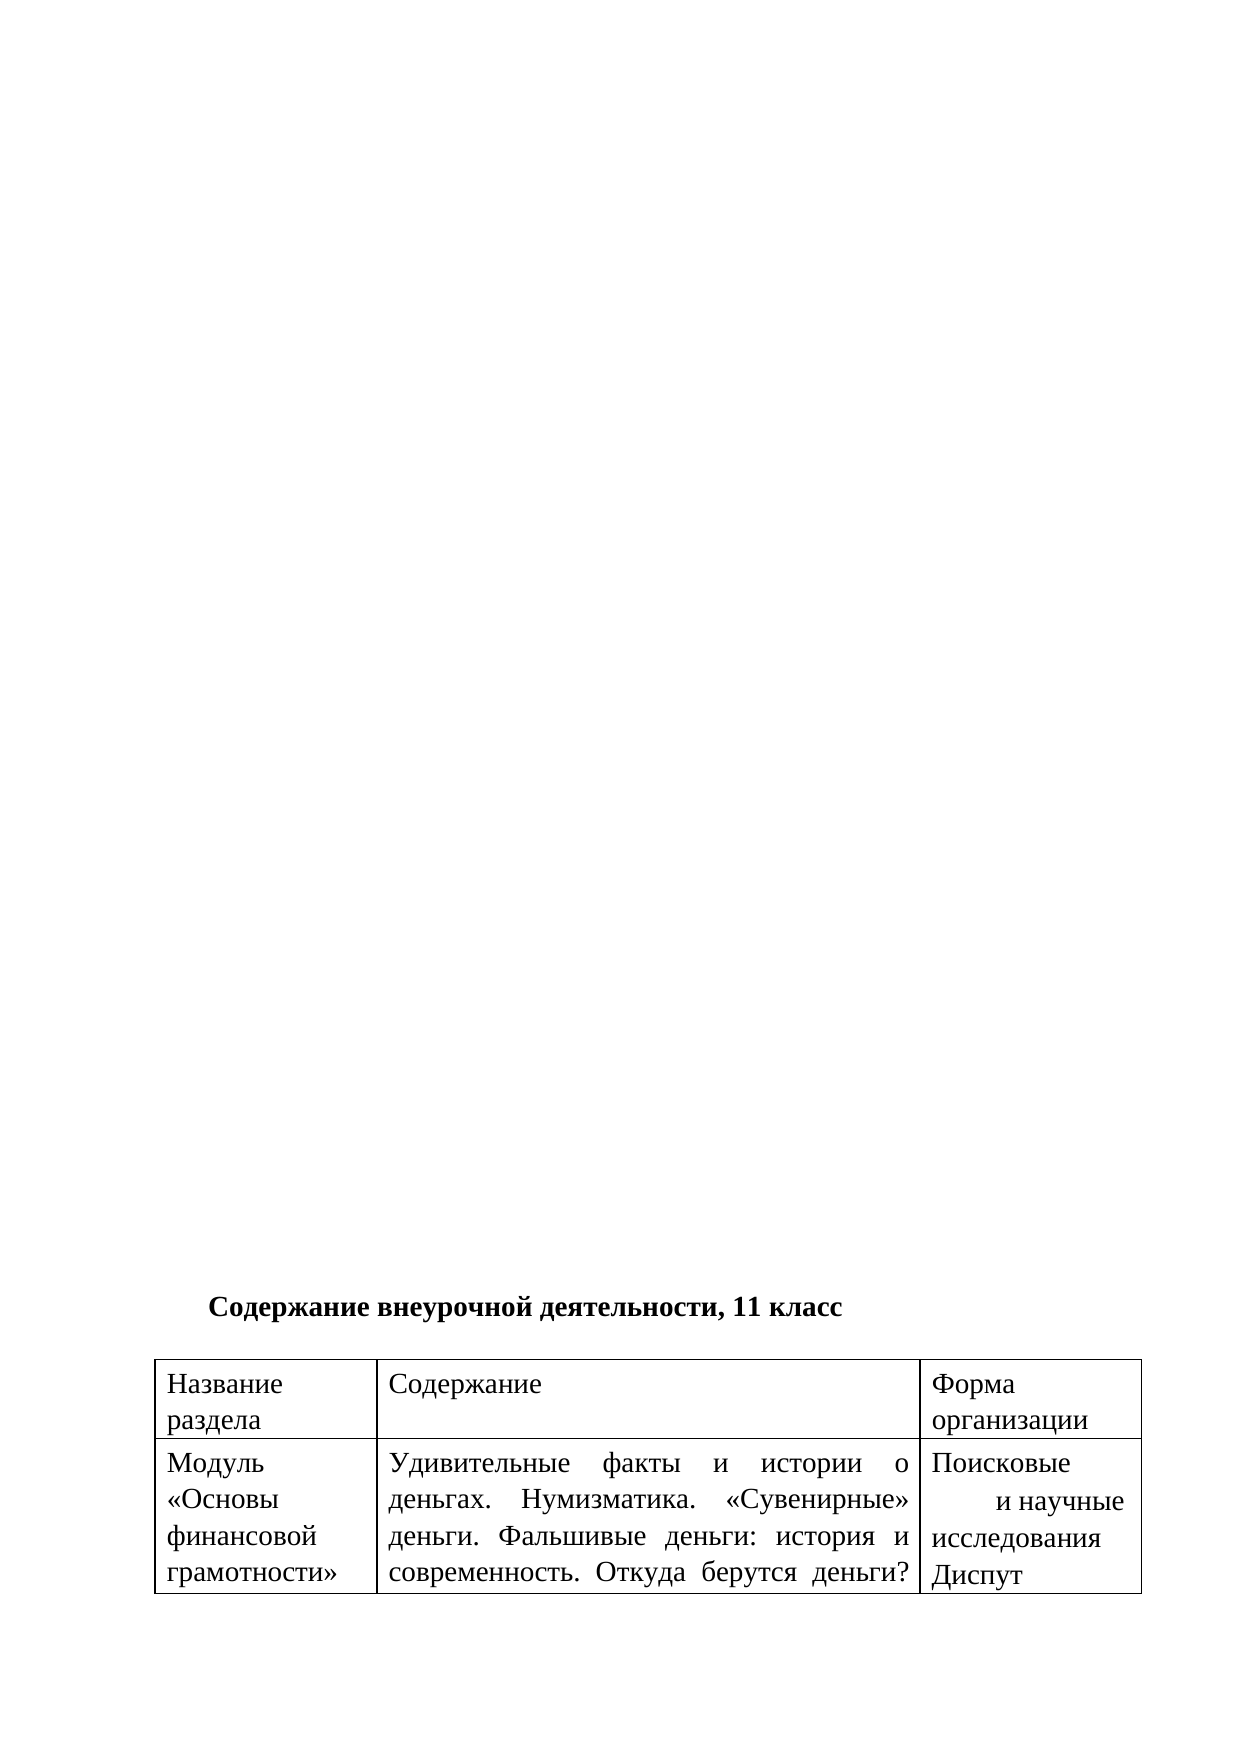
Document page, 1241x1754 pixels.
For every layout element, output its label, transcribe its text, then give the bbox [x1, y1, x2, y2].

table_header Название раздела [156, 1360, 376, 1438]
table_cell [156, 1439, 376, 1593]
table_header Форма организации [921, 1360, 1141, 1438]
text Содержание внеурочной деятельности, 11 класс [97, 1289, 1195, 1323]
table_header Содержание [378, 1360, 919, 1438]
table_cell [921, 1439, 1141, 1593]
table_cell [378, 1439, 919, 1593]
